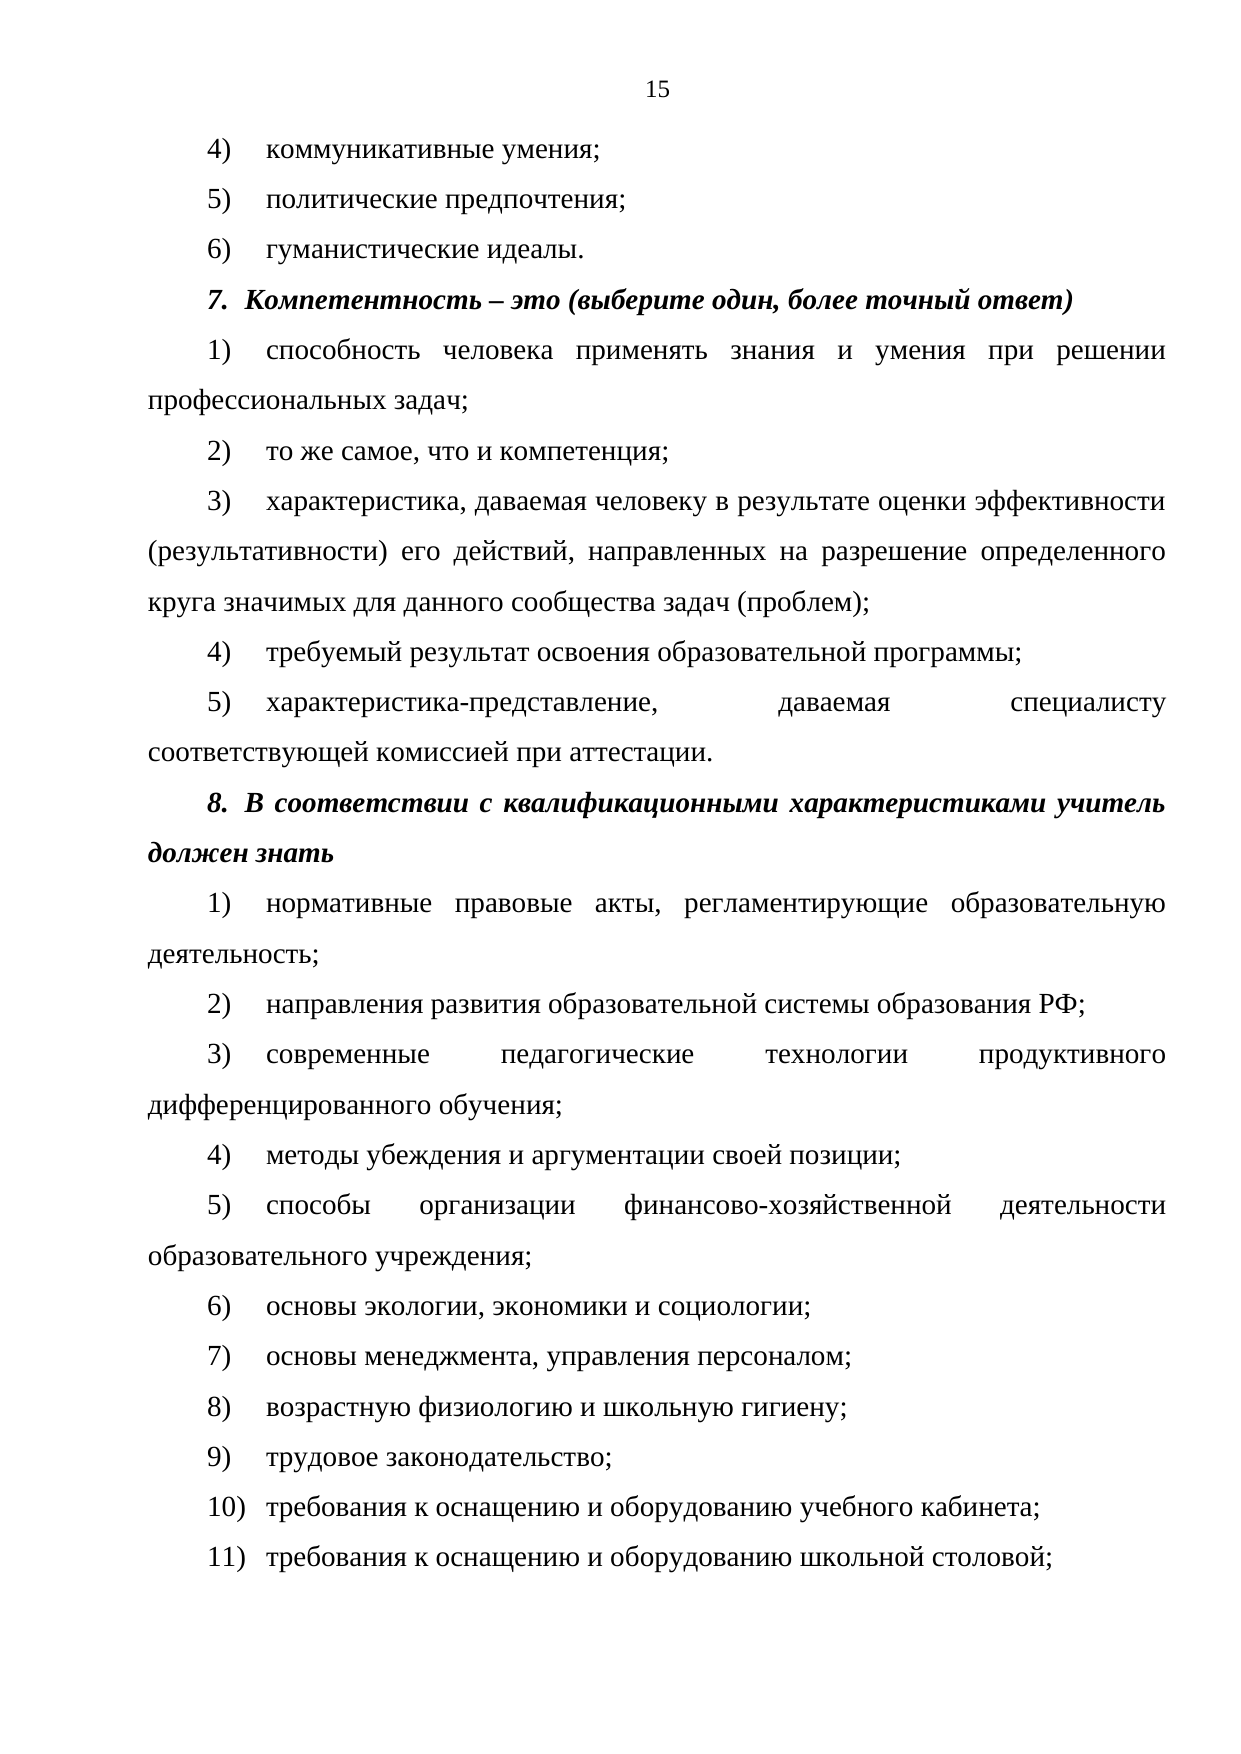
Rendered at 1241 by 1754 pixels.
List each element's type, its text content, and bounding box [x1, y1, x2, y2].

list характеристика, даваемая человеку в результате оценки эффективности (результативности) его действий, направленных на разрешение определенного круга значимых для данного сообщества задач (проблем); [148, 483, 1167, 617]
list направления развития образовательной системы образования РФ; [148, 986, 1167, 1020]
list коммуникативные умения; [148, 131, 1204, 164]
list характеристика-представление, даваемая специалисту соответствующей комиссией при аттестации. [148, 684, 1167, 768]
list В соответствии с квалификационными характеристиками учитель должен знать [148, 785, 1167, 869]
list нормативные правовые акты, регламентирующие образовательную деятельность; [148, 886, 1167, 969]
list требуемый результат освоения образовательной программы; [148, 634, 1167, 667]
list современные педагогические технологии продуктивного дифференцированного обучения; [148, 1036, 1167, 1120]
list способность человека применять знания и умения при решении профессиональных задач; [148, 332, 1167, 416]
list способы организации финансово-хозяйственной деятельности образовательного учреждения; [148, 1187, 1167, 1271]
list основы экологии, экономики и социологии; [148, 1288, 1167, 1322]
list гуманистические идеалы. [148, 231, 1204, 265]
list то же самое, что и компетенция; [148, 433, 1167, 466]
list методы убеждения и аргументации своей позиции; [148, 1137, 1167, 1171]
list Компетентность – это (выберите один, более точный ответ) [148, 282, 1167, 315]
list возрастную физиологию и школьную гигиену; [148, 1389, 1167, 1422]
list основы менеджмента, управления персоналом; [148, 1338, 1167, 1372]
list требования к оснащению и оборудованию учебного кабинета; [148, 1489, 1167, 1523]
list требования к оснащению и оборудованию школьной столовой; [148, 1539, 1167, 1573]
list политические предпочтения; [148, 181, 1204, 215]
list трудовое законодательство; [148, 1439, 1167, 1472]
